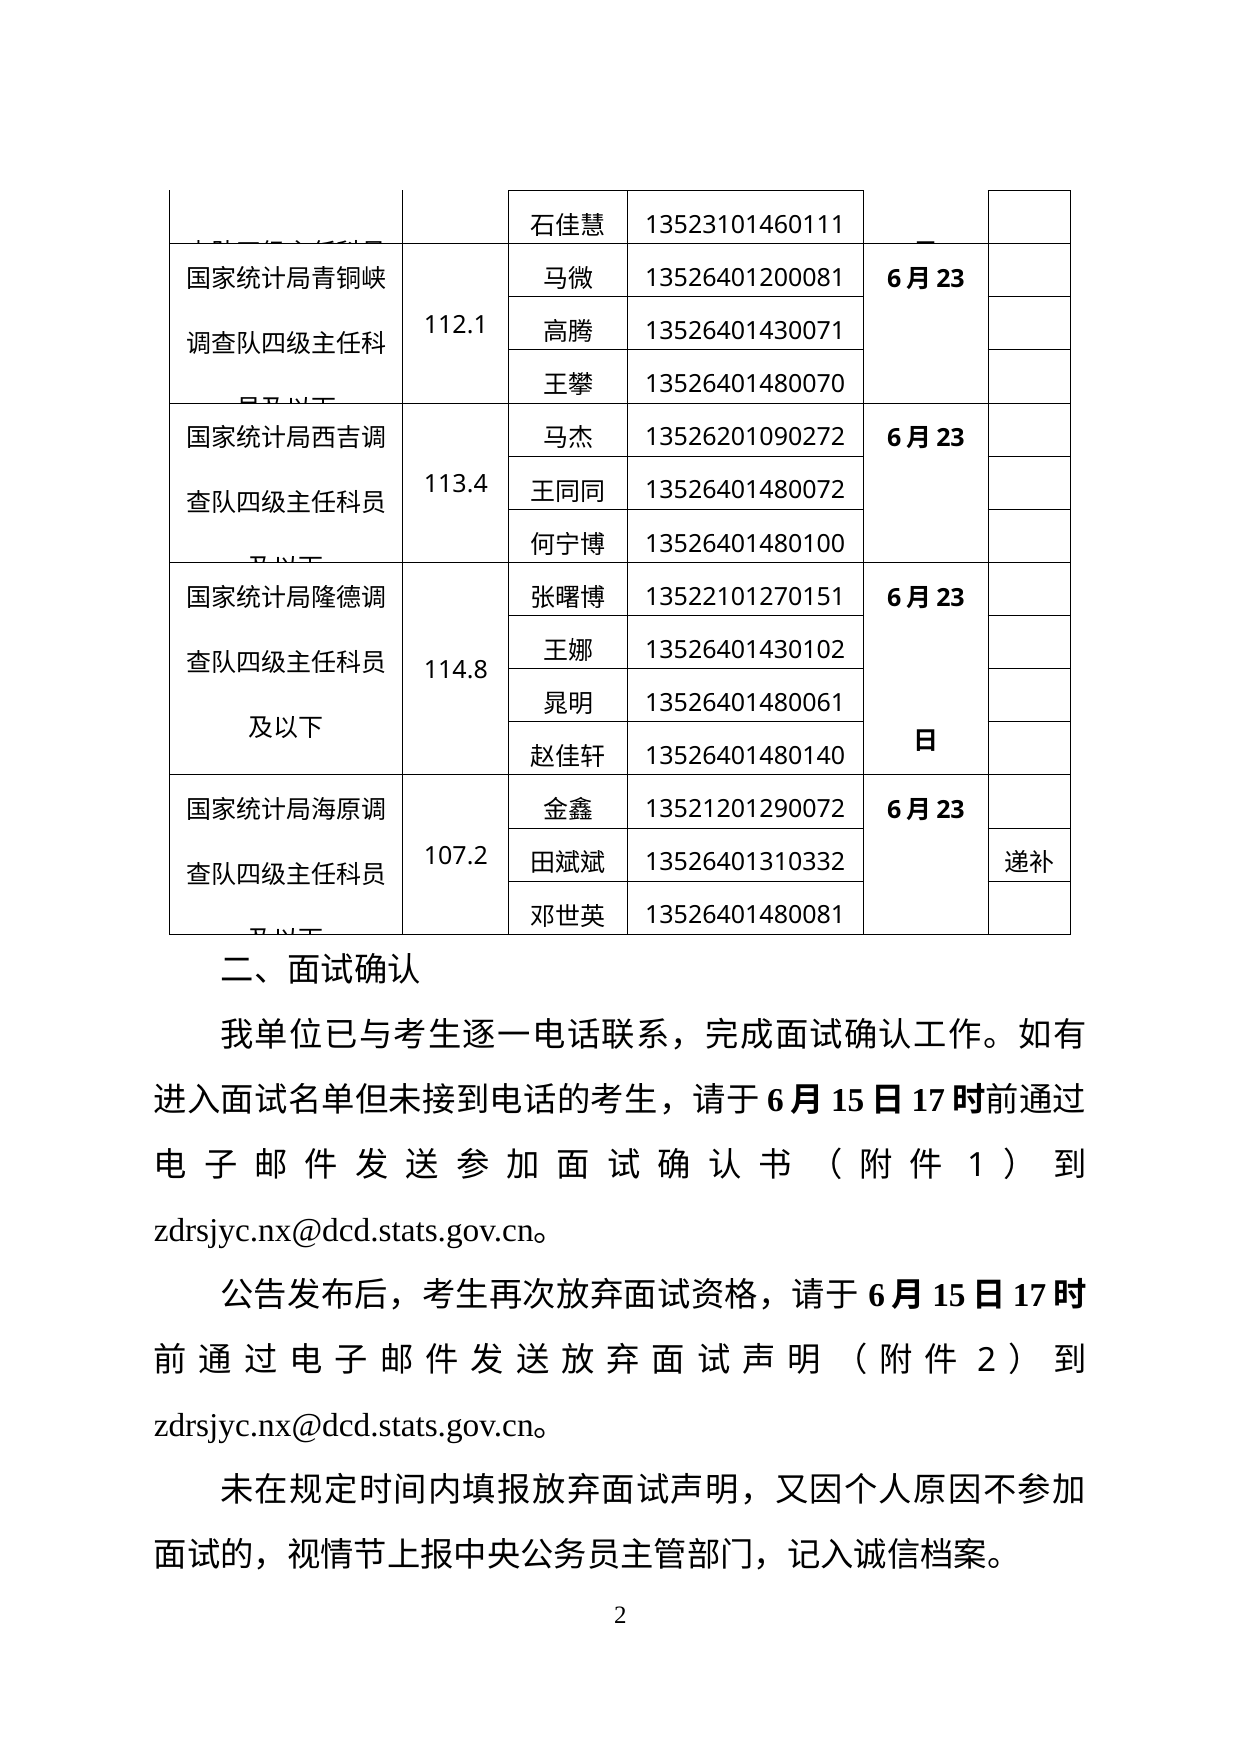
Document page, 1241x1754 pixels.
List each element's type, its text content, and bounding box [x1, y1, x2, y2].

table_cell 135264014800706 [628, 350, 863, 402]
table_cell 马微 [509, 244, 627, 296]
table_cell [989, 457, 1070, 509]
table_cell 6月23日 [864, 244, 988, 402]
table_cell 田斌斌 [509, 829, 627, 881]
table_cell 135264014800811 [628, 882, 863, 934]
table_cell [989, 191, 1070, 243]
table_cell 张曙博 [509, 563, 627, 615]
table_cell [989, 244, 1070, 296]
table_cell 135262010902720 [628, 404, 863, 456]
table_cell [989, 404, 1070, 456]
table_cell 135212012900727 [628, 775, 863, 827]
table_cell 135264014301029 [628, 616, 863, 668]
table_cell 晁明 [509, 669, 627, 721]
table_cell 邓世英 [509, 882, 627, 934]
table_cell 递补 [989, 829, 1070, 881]
text 公告发布后，考生再次放弃面试资格，请于6月15日17时前通过电子邮件发送放弃面试声明（附件2）到zdrsjyc.nx@dcd.stats.gov.cn。 [153, 1260, 1087, 1455]
table_cell 135264012000816 [628, 244, 863, 296]
table_cell 6月23日 [864, 775, 988, 934]
table_cell 135264014300717 [628, 297, 863, 349]
table_cell 135264014800612 [628, 669, 863, 721]
table_cell [989, 722, 1070, 774]
table_cell 135264014801401 [628, 722, 863, 774]
table_cell [989, 616, 1070, 668]
table_cell 113.4 [403, 404, 508, 562]
table_cell 马杰 [509, 404, 627, 456]
table_cell [989, 510, 1070, 562]
table_cell [989, 563, 1070, 615]
text 未在规定时间内填报放弃面试声明，又因个人原因不参加面试的，视情节上报中央公务员主管部门，记入诚信档案。 [153, 1455, 1087, 1585]
table_cell 国家统计局隆德调查队四级主任科员及以下（400110130006） [170, 563, 402, 774]
table_cell 石佳慧 [509, 191, 627, 243]
table_cell 何宁博 [509, 510, 627, 562]
table_cell 107.2 [403, 775, 508, 934]
table_cell 国家统计局海原调查队四级主任科员及以下（400110130007） [170, 775, 402, 934]
table_cell 金鑫 [509, 775, 627, 827]
table_cell 135264014800726 [628, 457, 863, 509]
table_cell [989, 297, 1070, 349]
table_cell 135264013103320 [628, 829, 863, 881]
table_cell 135221012701512 [628, 563, 863, 615]
table_cell 6月23日 [864, 404, 988, 562]
table_cell 国家统计局青铜峡调查队四级主任科员及以下（400110130004） [170, 244, 402, 402]
table_cell 高腾 [509, 297, 627, 349]
table_cell 王攀 [509, 350, 627, 402]
table_cell 国家统计局西吉调查队四级主任科员及以下（400110130005） [170, 404, 402, 562]
table_cell 135231014601119 [628, 191, 863, 243]
table_cell [989, 775, 1070, 827]
table_cell [989, 882, 1070, 934]
text 二、面试确认 [153, 935, 1087, 1000]
table_cell 6月23日 [864, 563, 988, 774]
table_cell [989, 350, 1070, 402]
table_cell 王同同 [509, 457, 627, 509]
table_cell 王娜 [509, 616, 627, 668]
table_cell [989, 669, 1070, 721]
table_cell 赵佳轩 [509, 722, 627, 774]
table_cell 135264014801009 [628, 510, 863, 562]
table_cell 112.1 [403, 244, 508, 402]
text 我单位已与考生逐一电话联系，完成面试确认工作。如有进入面试名单但未接到电话的考生，请于6月15日17时前通过电子邮件发送参加面试确认书（附件1）到zdrsjyc.nx@dcd.stats.gov.cn。 [153, 1000, 1087, 1260]
table_cell 114.8 [403, 563, 508, 774]
